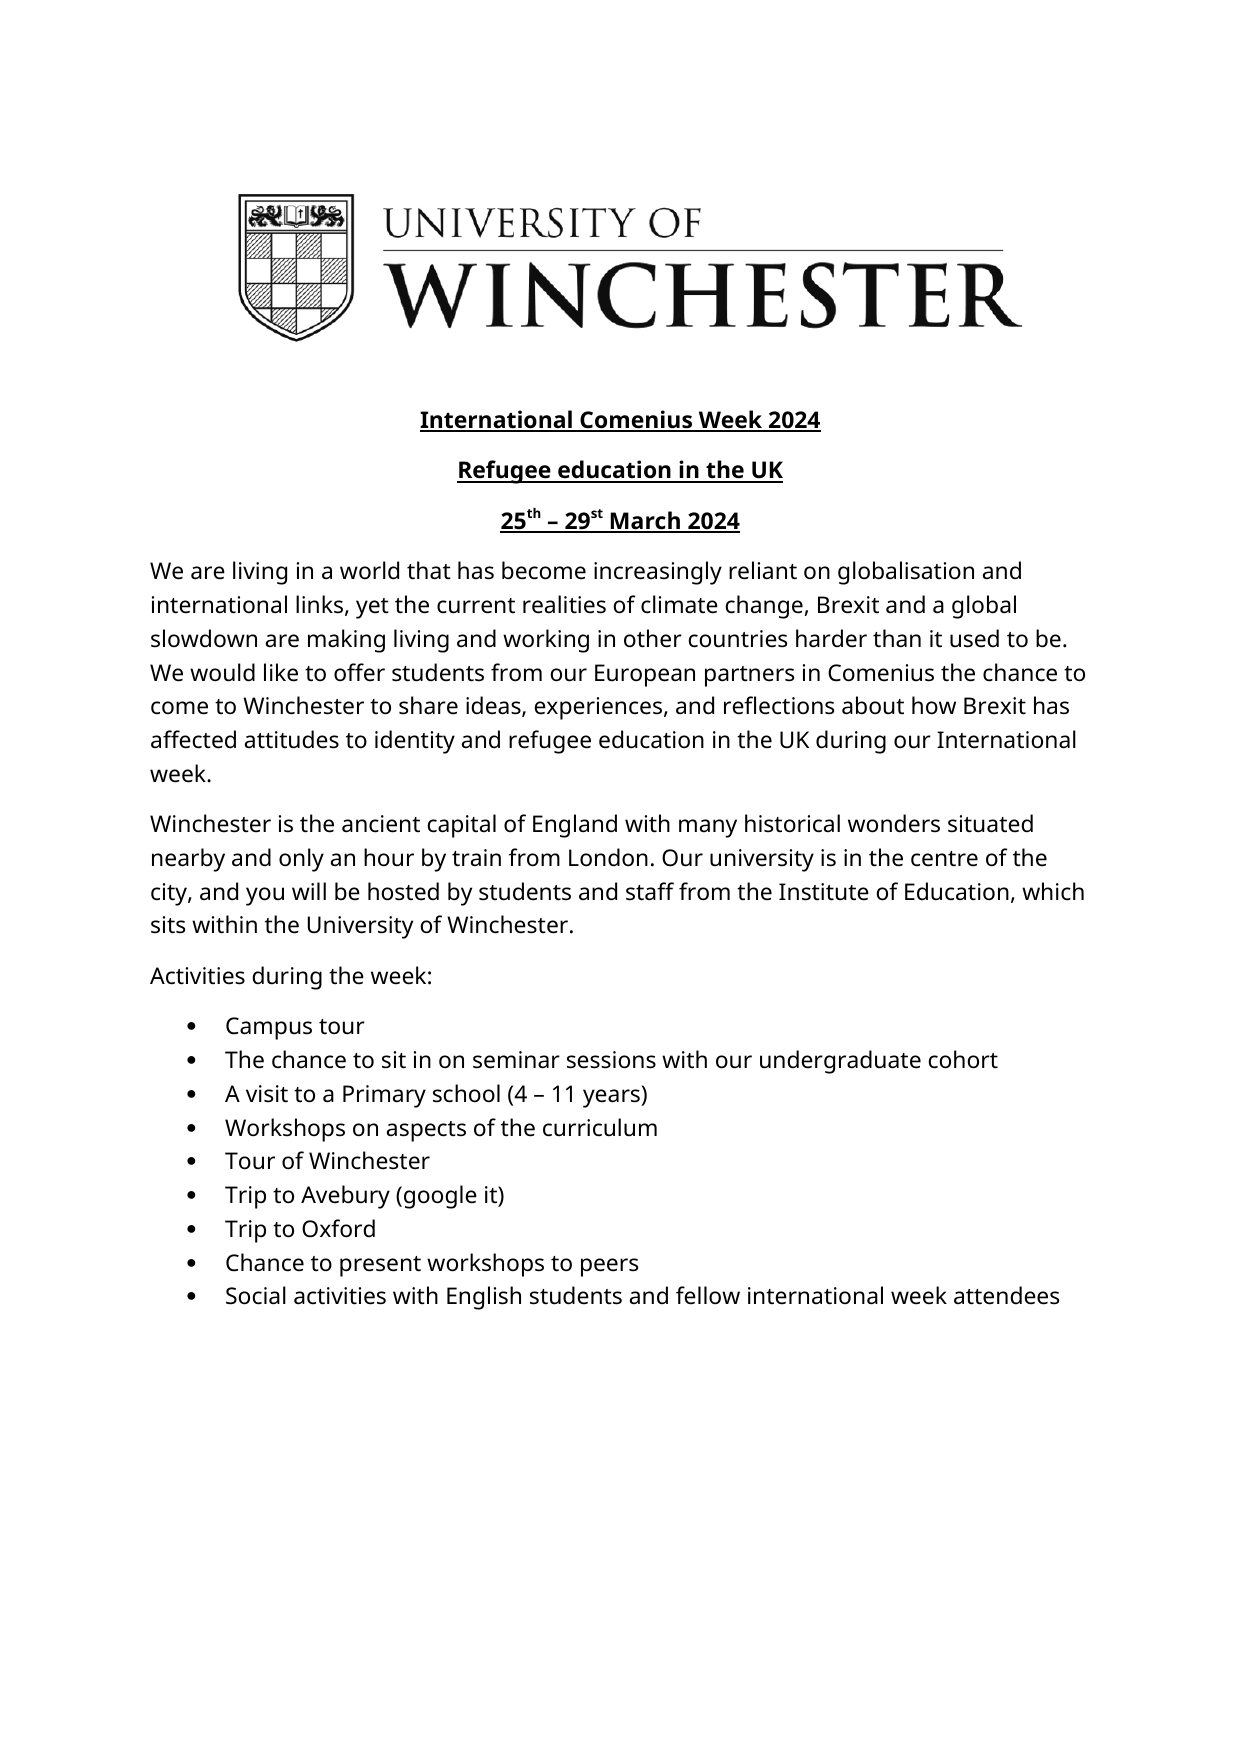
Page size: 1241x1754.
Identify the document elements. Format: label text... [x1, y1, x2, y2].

list A visit to a Primary school (4 – 11 years) [187, 1078, 1090, 1109]
list Trip to Oxford [187, 1213, 1090, 1244]
text Activities during the week: [150, 960, 1090, 991]
list Social activities with English students and fellow international week attendees [187, 1280, 1090, 1311]
text 25th – 29st March 2024 [150, 505, 1090, 536]
list Workshops on aspects of the curriculum [187, 1111, 1090, 1143]
text We are living in a world that has become increasingly reliant on globalisation and international links, yet the current realities of climate change, Brexit and a global slowdown are making living and working in other countries harder than it used to be. We would like to offer students from our European partners in Comenius the chance to come to Winchester to share ideas, experiences, and reflections about how Brexit has affected attitudes to identity and refugee education in the UK during our International week. [150, 555, 1090, 789]
picture [150, 150, 1091, 386]
text International Comenius Week 2024 [150, 404, 1090, 435]
list Chance to present workshops to peers [187, 1246, 1090, 1278]
text Refugee education in the UK [150, 454, 1090, 486]
list Trip to Avebury (google it) [187, 1179, 1090, 1210]
list Campus tour [187, 1010, 1090, 1041]
text Winchester is the ancient capital of England with many historical wonders situated nearby and only an hour by train from London. Our university is in the centre of the city, and you will be hosted by students and staff from the Institute of Education, which sits within the University of Winchester. [150, 808, 1090, 941]
list The chance to sit in on seminar sessions with our undergraduate cohort [187, 1044, 1090, 1075]
list Tour of Winchester [187, 1145, 1090, 1176]
